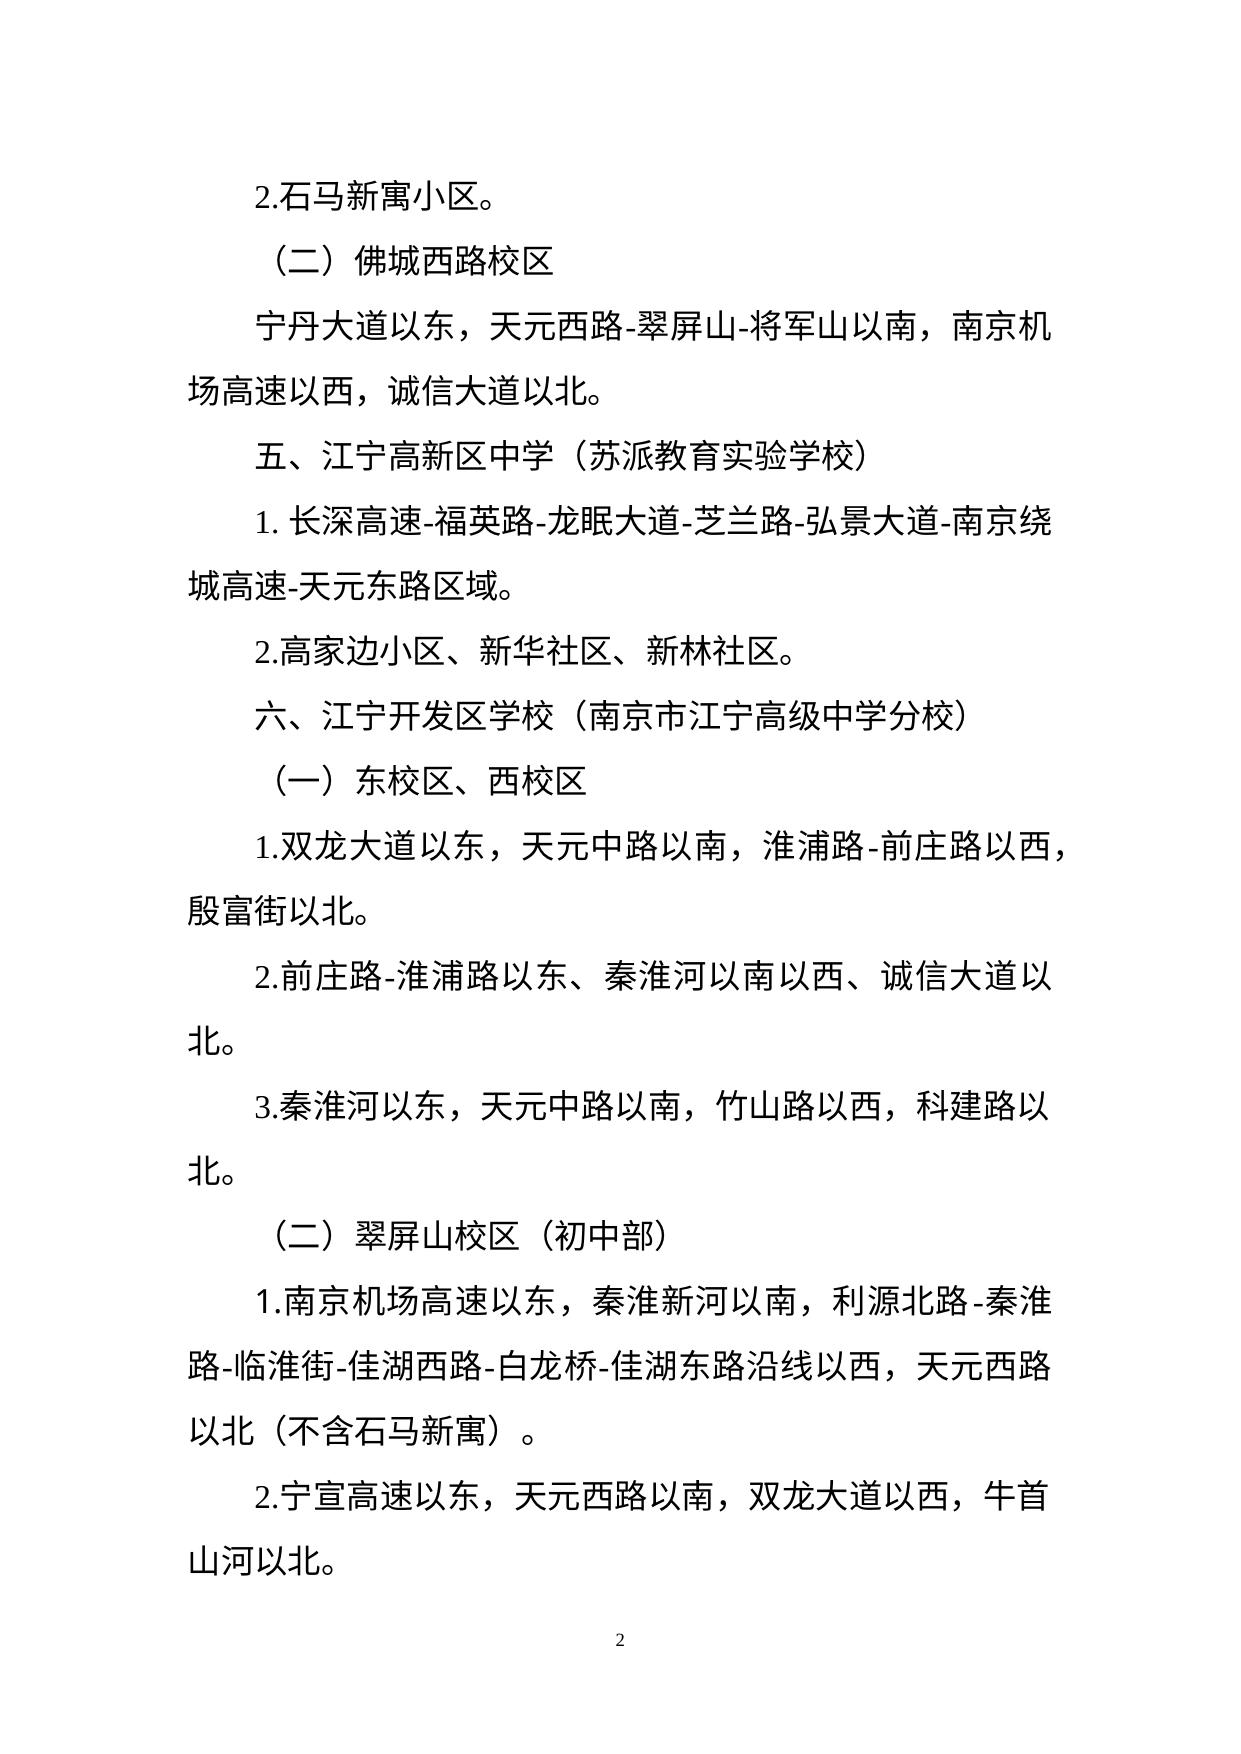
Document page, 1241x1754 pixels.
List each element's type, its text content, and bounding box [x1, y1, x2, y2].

text 宁丹大道以东，天元西路-翠屏山-将军山以南，南京机场高速以西，诚信大道以北。 [187, 292, 1053, 422]
text 2.高家边小区、新华社区、新林社区。 [187, 617, 1053, 682]
text （二）翠屏山校区（初中部） [187, 1202, 1053, 1267]
text 2.前庄路-淮浦路以东、秦淮河以南以西、诚信大道以北。 [187, 942, 1053, 1072]
text 1.双龙大道以东，天元中路以南，淮浦路-前庄路以西，殷富街以北。 [187, 812, 1053, 942]
text 2.石马新寓小区。 [187, 162, 1053, 227]
text 1. 长深高速-福英路-龙眠大道-芝兰路-弘景大道-南京绕城高速-天元东路区域。 [187, 487, 1053, 617]
text （一）东校区、西校区 [187, 747, 1053, 812]
text 2.宁宣高速以东，天元西路以南，双龙大道以西，牛首山河以北。 [187, 1462, 1053, 1592]
list 江宁高新区中学（苏派教育实验学校） [254, 422, 1053, 487]
list 江宁开发区学校（南京市江宁高级中学分校） [254, 682, 1053, 747]
text （二）佛城西路校区 [187, 227, 1053, 292]
text 3.秦淮河以东，天元中路以南，竹山路以西，科建路以北。 [187, 1072, 1053, 1202]
text 1.南京机场高速以东，秦淮新河以南，利源北路-秦淮路-临淮街-佳湖西路-白龙桥-佳湖东路沿线以西，天元西路以北（不含石马新寓）。 [187, 1267, 1053, 1462]
